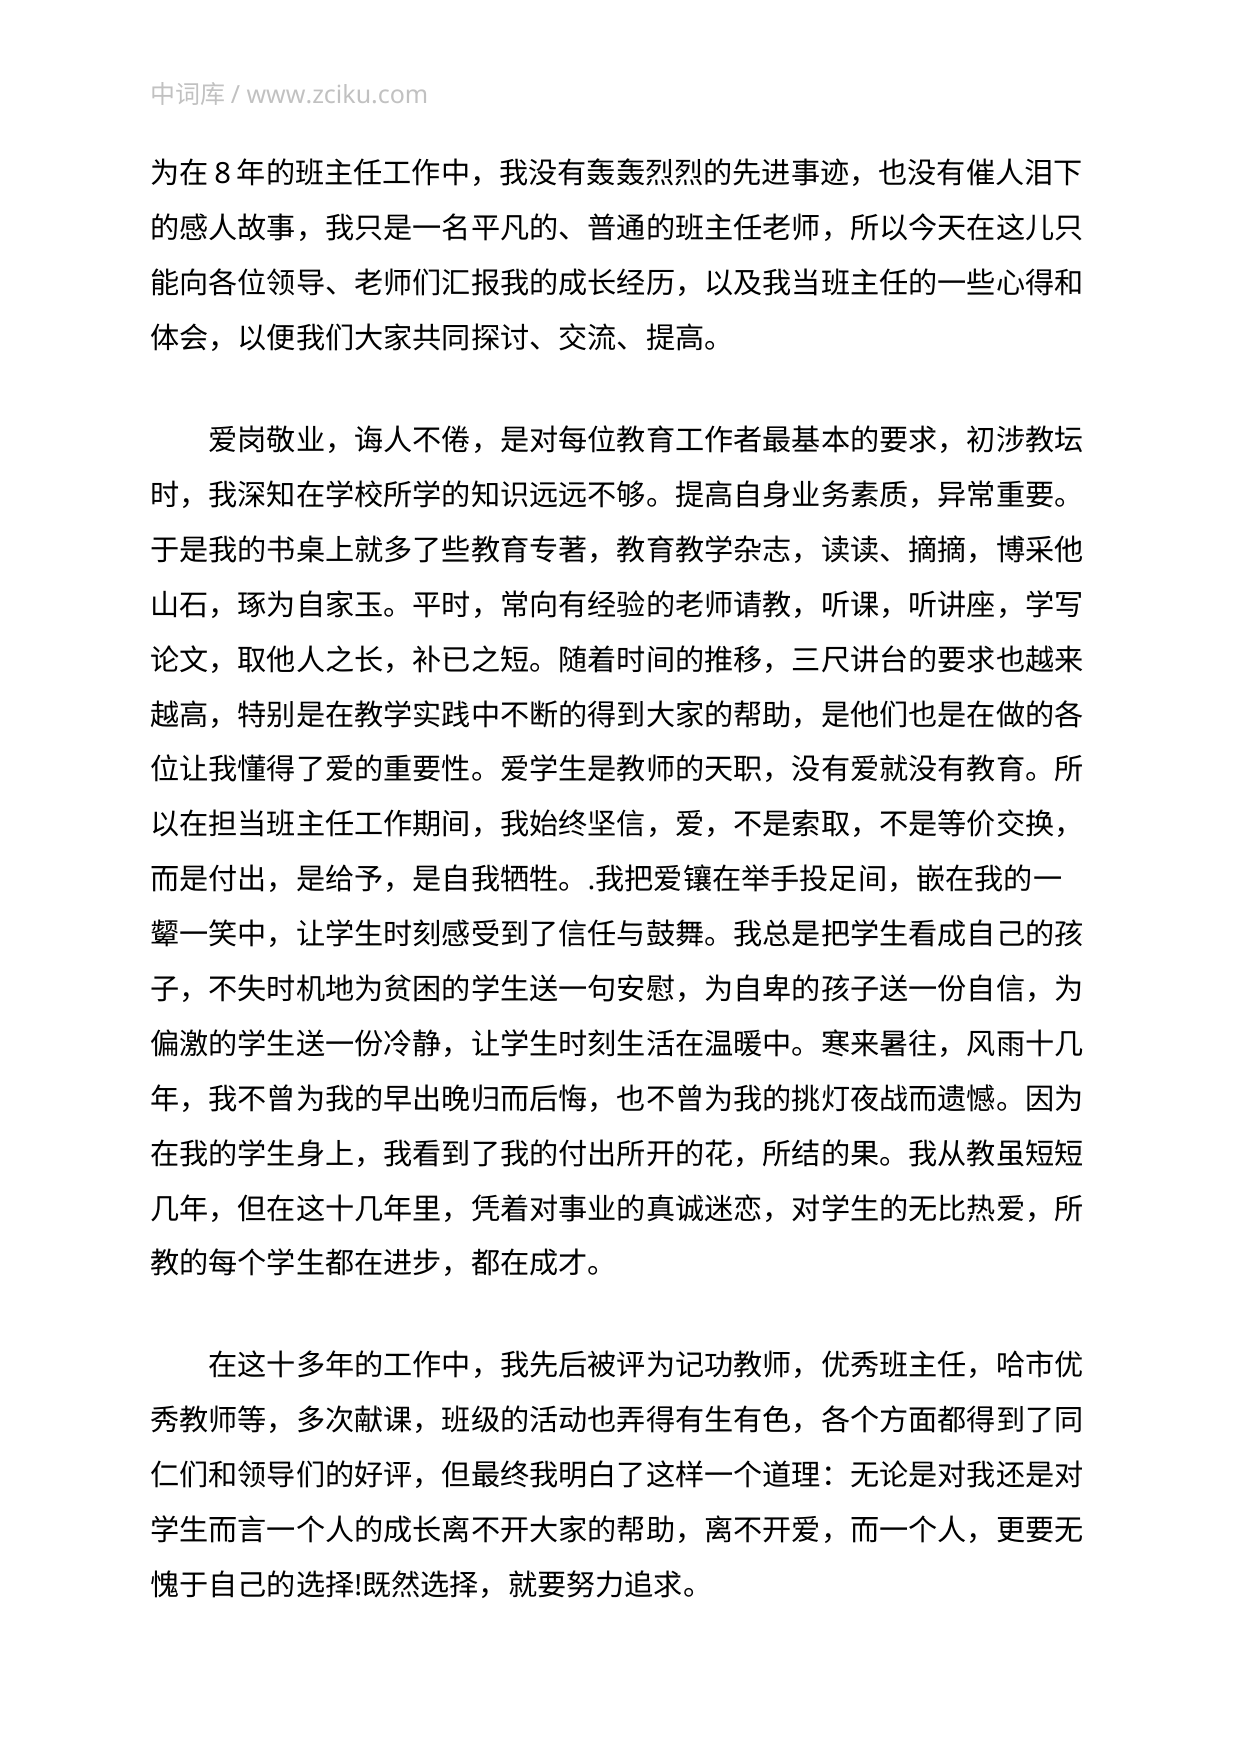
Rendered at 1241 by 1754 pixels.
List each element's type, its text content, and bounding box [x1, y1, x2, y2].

text 在这十多年的工作中，我先后被评为记功教师，优秀班主任，哈市优秀教师等，多次献课，班级的活动也弄得有生有色，各个方面都得到了同仁们和领导们的好评，但最终我明白了这样一个道理：无论是对我还是对学生而言一个人的成长离不开大家的帮助，离不开爱，而一个人，更要无愧于自己的选择!既然选择，就要努力追求。 [150, 1342, 1090, 1604]
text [150, 150, 1090, 357]
text 爱岗敬业，诲人不倦，是对每位教育工作者最基本的要求，初涉教坛时，我深知在学校所学的知识远远不够。提高自身业务素质，异常重要。于是我的书桌上就多了些教育专著，教育教学杂志，读读、摘摘，博采他山石，琢为自家玉。平时，常向有经验的老师请教，听课，听讲座，学写论文，取他人之长，补已之短。随着时间的推移，三尺讲台的要求也越来越高，特别是在教学实践中不断的得到大家的帮助，是他们也是在做的各位让我懂得了爱的重要性。爱学生是教师的天职，没有爱就没有教育。所以在担当班主任工作期间，我始终坚信，爱，不是索取，不是等价交换，而是付出，是给予，是自我牺牲。.我把爱镶在举手投足间，嵌在我的一颦一笑中，让学生时刻感受到了信任与鼓舞。我总是把学生看成自己的孩子，不失时机地为贫困的学生送一句安慰，为自卑的孩子送一份自信，为偏激的学生送一份冷静，让学生时刻生活在温暖中。寒来暑往，风雨十几年，我不曾为我的早出晚归而后悔，也不曾为我的挑灯夜战而遗憾。因为在我的学生身上，我看到了我的付出所开的花，所结的果。我从教虽短短几年，但在这十几年里，凭着对事业的真诚迷恋，对学生的无比热爱，所教的每个学生都在进步，都在成才。 [150, 417, 1090, 1282]
